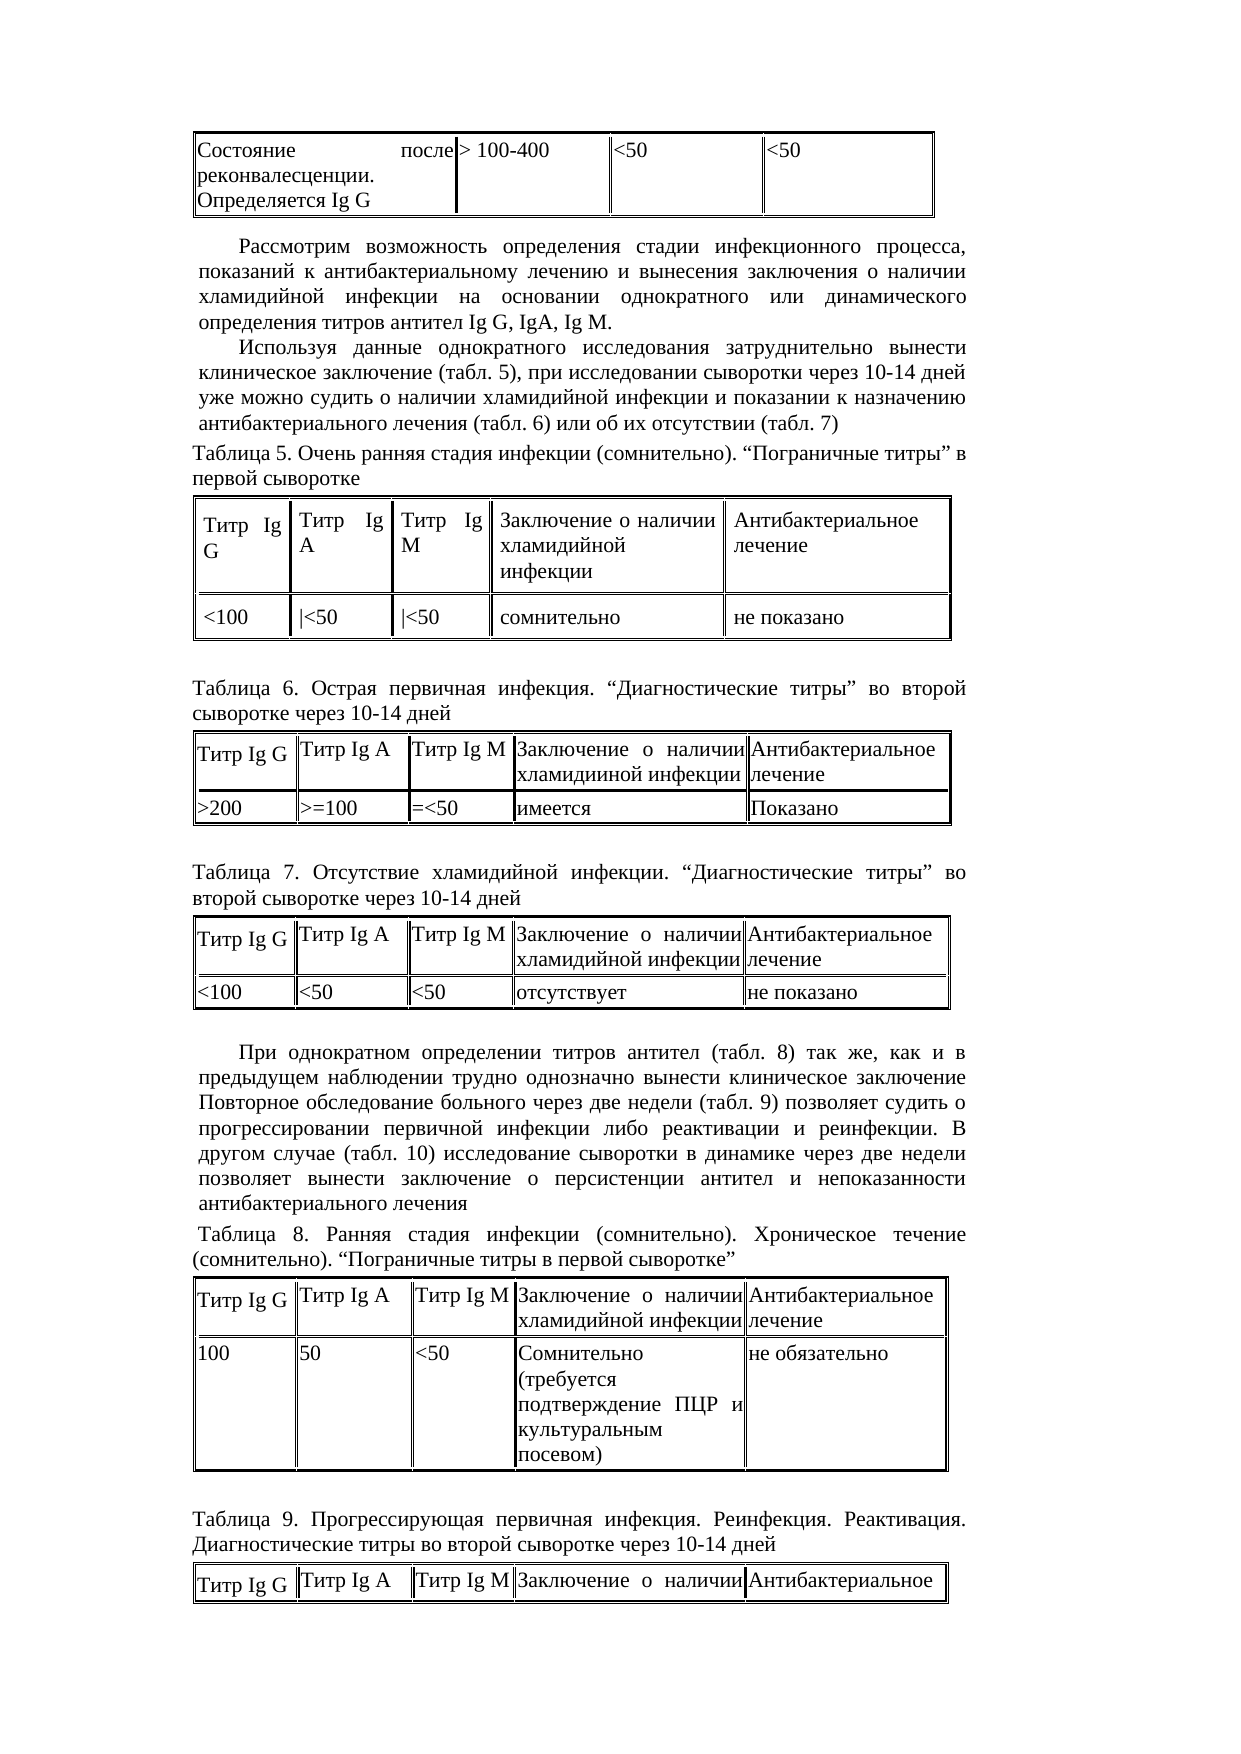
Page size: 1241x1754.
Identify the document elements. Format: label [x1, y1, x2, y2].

table_cell [176, 118, 983, 1616]
